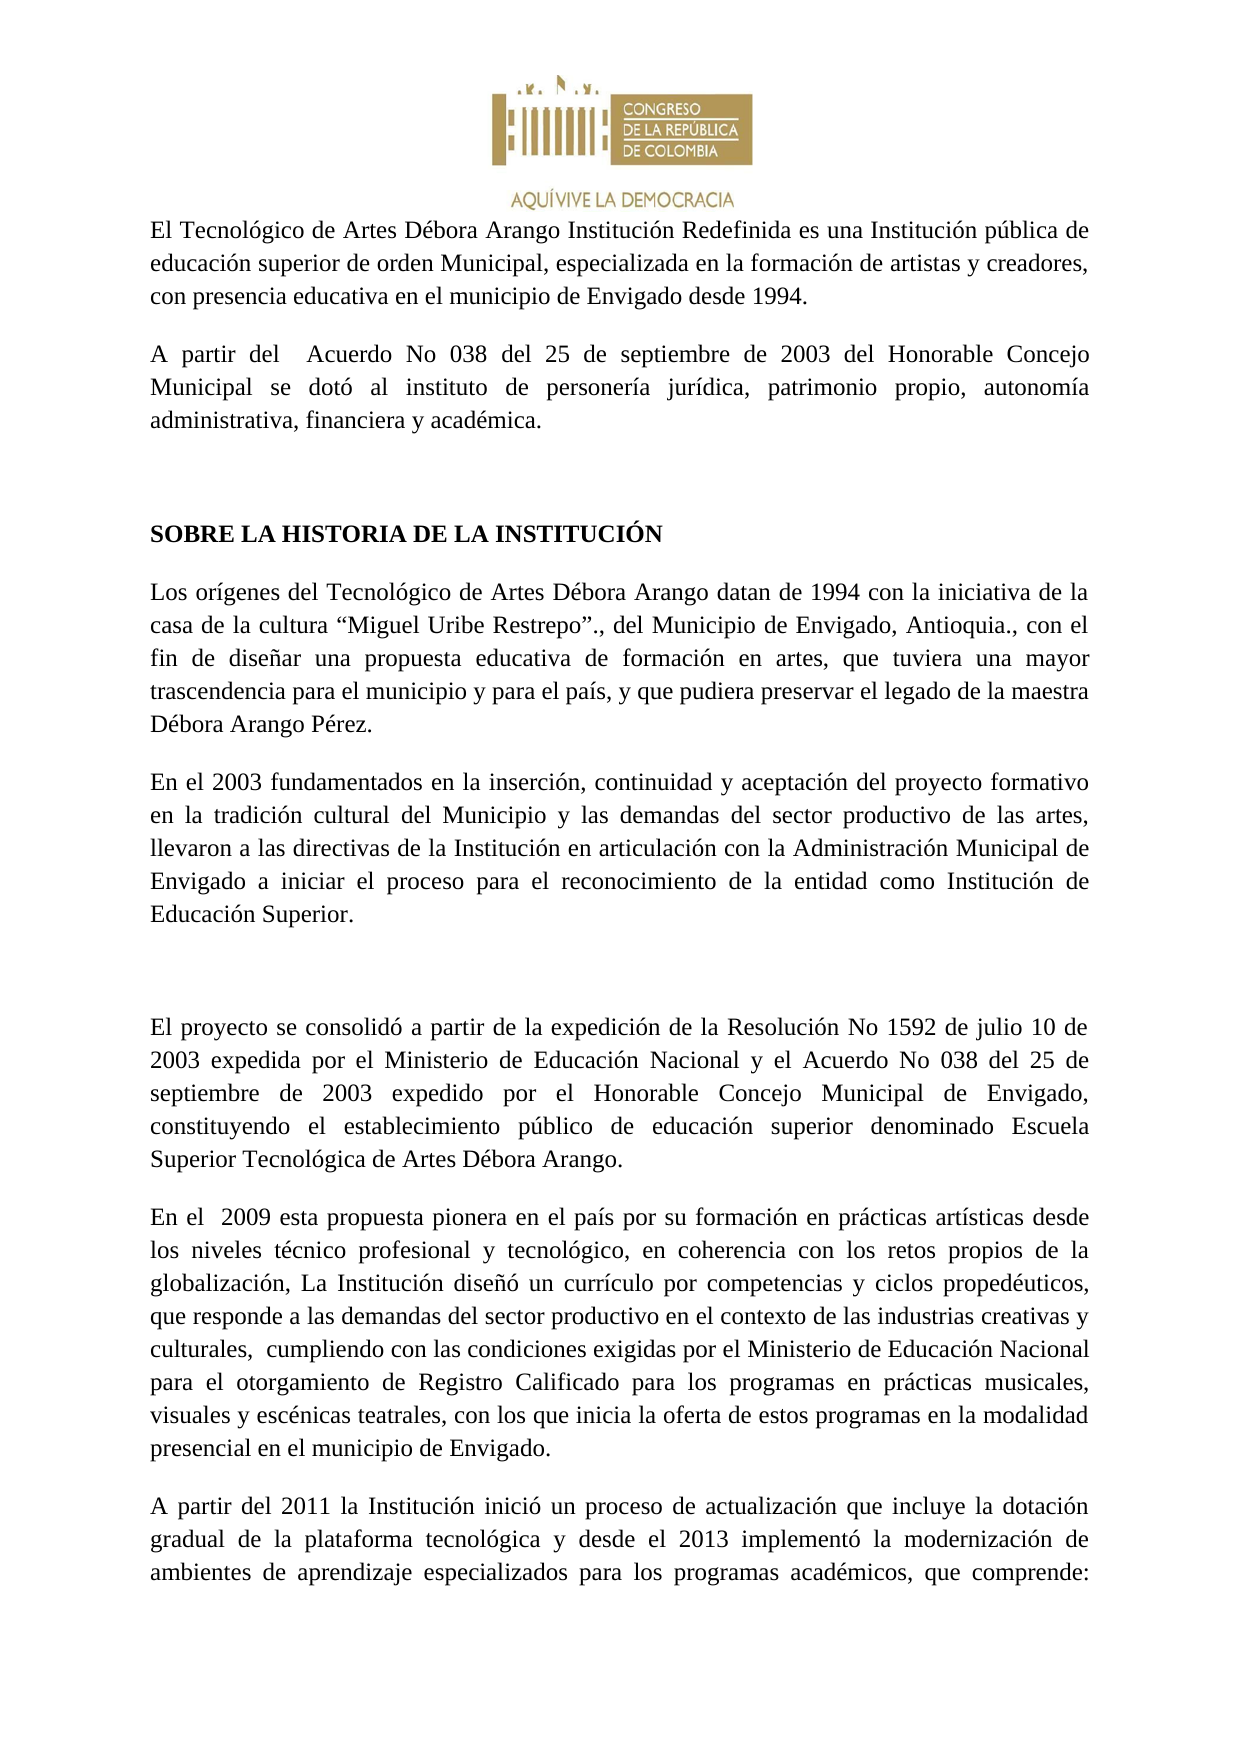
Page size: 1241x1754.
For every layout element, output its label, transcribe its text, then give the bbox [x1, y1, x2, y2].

text El Tecnológico de Artes Débora Arango Institución Redefinida es una Institución pública de educación superior de orden Municipal, especializada en la formación de artistas y creadores, con presencia educativa en el municipio de Envigado desde 1994. [150, 215, 1090, 310]
text SOBRE LA HISTORIA DE LA INSTITUCIÓN [150, 519, 1090, 547]
text Los orígenes del Tecnológico de Artes Débora Arango datan de 1994 con la iniciativa de la casa de la cultura “Miguel Uribe Restrepo”., del Municipio de Envigado, Antioquia., con el fin de diseñar una propuesta educativa de formación en artes, que tuviera una mayor trascendencia para el municipio y para el país, y que pudiera preservar el legado de la maestra Débora Arango Pérez. [150, 577, 1090, 737]
text El proyecto se consolidó a partir de la expedición de la Resolución No 1592 de julio 10 de 2003 expedida por el Ministerio de Educación Nacional y el Acuerdo No 038 del 25 de septiembre de 2003 expedido por el Honorable Concejo Municipal de Envigado, constituyendo el establecimiento público de educación superior denominado Escuela Superior Tecnológica de Artes Débora Arango. [150, 1012, 1090, 1173]
text En el 2003 fundamentados en la inserción, continuidad y aceptación del proyecto formativo en la tradición cultural del Municipio y las demandas del sector productivo de las artes, llevaron a las directivas de la Institución en articulación con la Administración Municipal de Envigado a iniciar el proceso para el reconocimiento de la entidad como Institución de Educación Superior. [150, 767, 1090, 928]
text En el 2009 esta propuesta pionera en el país por su formación en prácticas artísticas desde los niveles técnico profesional y tecnológico, en coherencia con los retos propios de la globalización, La Institución diseñó un currículo por competencias y ciclos propedéuticos, que responde a las demandas del sector productivo en el contexto de las industrias creativas y culturales, cumpliendo con las condiciones exigidas por el Ministerio de Educación Nacional para el otorgamiento de Registro Calificado para los programas en prácticas musicales, visuales y escénicas teatrales, con los que inicia la oferta de estos programas en la modalidad presencial en el municipio de Envigado. [150, 1202, 1090, 1462]
text A partir del Acuerdo No 038 del 25 de septiembre de 2003 del Honorable Concejo Municipal se dotó al instituto de personería jurídica, patrimonio propio, autonomía administrativa, financiera y académica. [150, 339, 1090, 434]
picture [487, 75, 753, 212]
